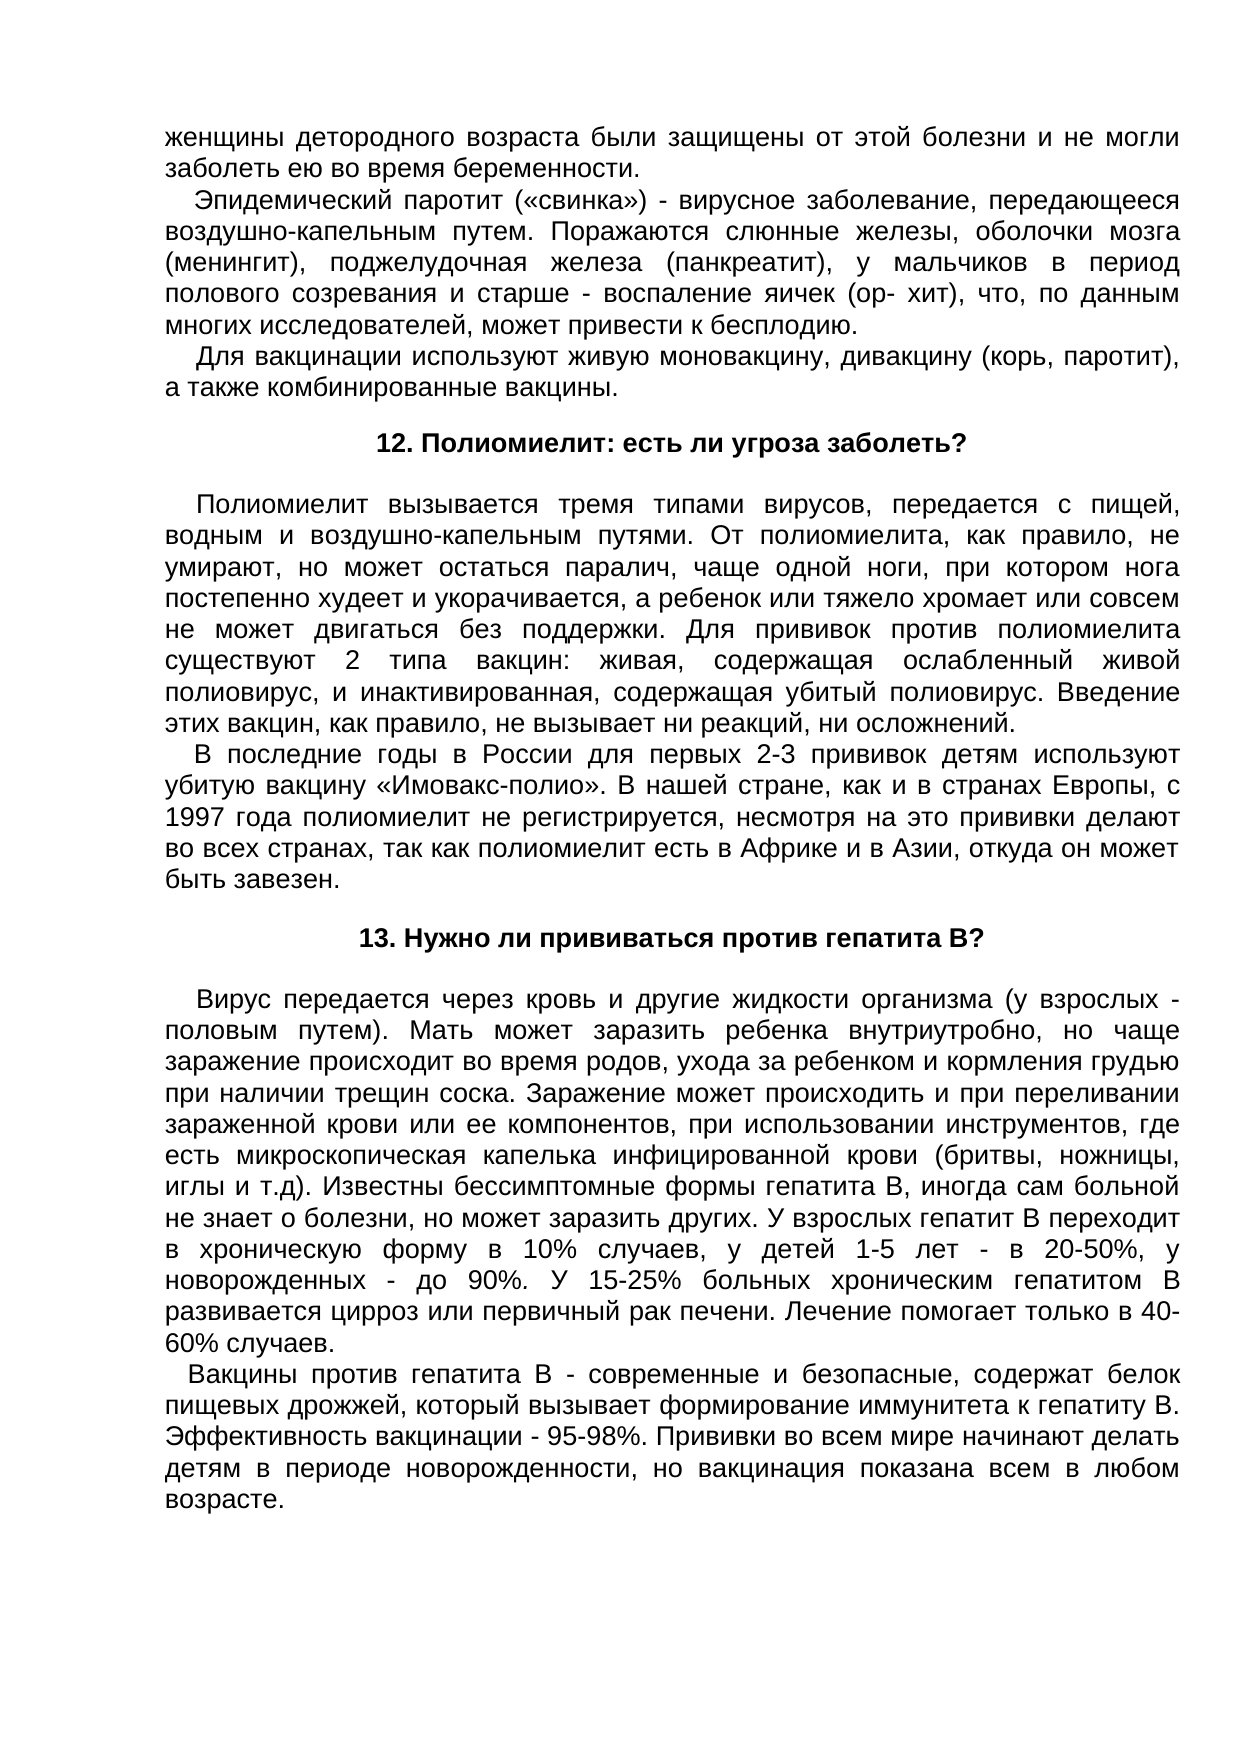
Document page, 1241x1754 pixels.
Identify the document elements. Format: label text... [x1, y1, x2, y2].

text 12. Полиомиелит: есть ли угроза заболеть? [162, 427, 1181, 459]
text Эпидемический паротит («свинка») - вирусное заболевание, передающееся воздушно-капельным путем. Поражаются слюнные железы, оболочки мозга (менингит), поджелудочная железа (панкреатит), у мальчиков в период полового созревания и старше - воспаление яичек (ор- хит), что, по данным многих исследователей, может привести к бесплодию. [164, 184, 1181, 340]
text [164, 121, 1181, 184]
text Для вакцинации используют живую моновакцину, дивакцину (корь, паротит), а также комбинированные вакцины. [164, 340, 1181, 402]
text В последние годы в России для первых 2-3 прививок детям используют убитую вакцину «Имовакс-полио». В нашей стране, как и в странах Европы, с 1997 года полиомиелит не регистрируется, несмотря на это прививки делают во всех странах, так как полиомиелит есть в Африке и в Азии, откуда он может быть завезен. [164, 738, 1181, 894]
text Вирус передается через кровь и другие жидкости организма (у взрослых - половым путем). Мать может заразить ребенка внутриутробно, но чаще заражение происходит во время родов, ухода за ребенком и кормления грудью при наличии трещин соска. Заражение может происходить и при переливании зараженной крови или ее компонентов, при использовании инструментов, где есть микроскопическая капелька инфицированной крови (бритвы, ножницы, иглы и т.д). Известны бессимптомные формы гепатита В, иногда сам больной не знает о болезни, но может заразить других. У взрослых гепатит В переходит в хроническую форму в 10% случаев, у детей 1-5 лет - в 20-50%, у новорожденных - до 90%. У 15-25% больных хроническим гепатитом В развивается цирроз или первичный рак печени. Лечение помогает только в 40-60% случаев. [164, 983, 1181, 1358]
text 13. Нужно ли прививаться против гепатита В? [162, 922, 1181, 953]
text Полиомиелит вызывается тремя типами вирусов, передается с пищей, водным и воздушно-капельным путями. От полиомиелита, как правило, не умирают, но может остаться паралич, чаще одной ноги, при котором нога постепенно худеет и укорачивается, а ребенок или тяжело хромает или совсем не может двигаться без поддержки. Для прививок против полиомиелита существуют 2 типа вакцин: живая, содержащая ослабленный живой полиовирус, и инактивированная, содержащая убитый полиовирус. Введение этих вакцин, как правило, не вызывает ни реакций, ни осложнений. [164, 488, 1181, 738]
text Вакцины против гепатита В - современные и безопасные, содержат белок пищевых дрожжей, который вызывает формирование иммунитета к гепатиту В. Эффективность вакцинации - 95-98%. Прививки во всем мире начинают делать детям в периоде новорожденности, но вакцинация показана всем в любом возрасте. [164, 1358, 1181, 1514]
